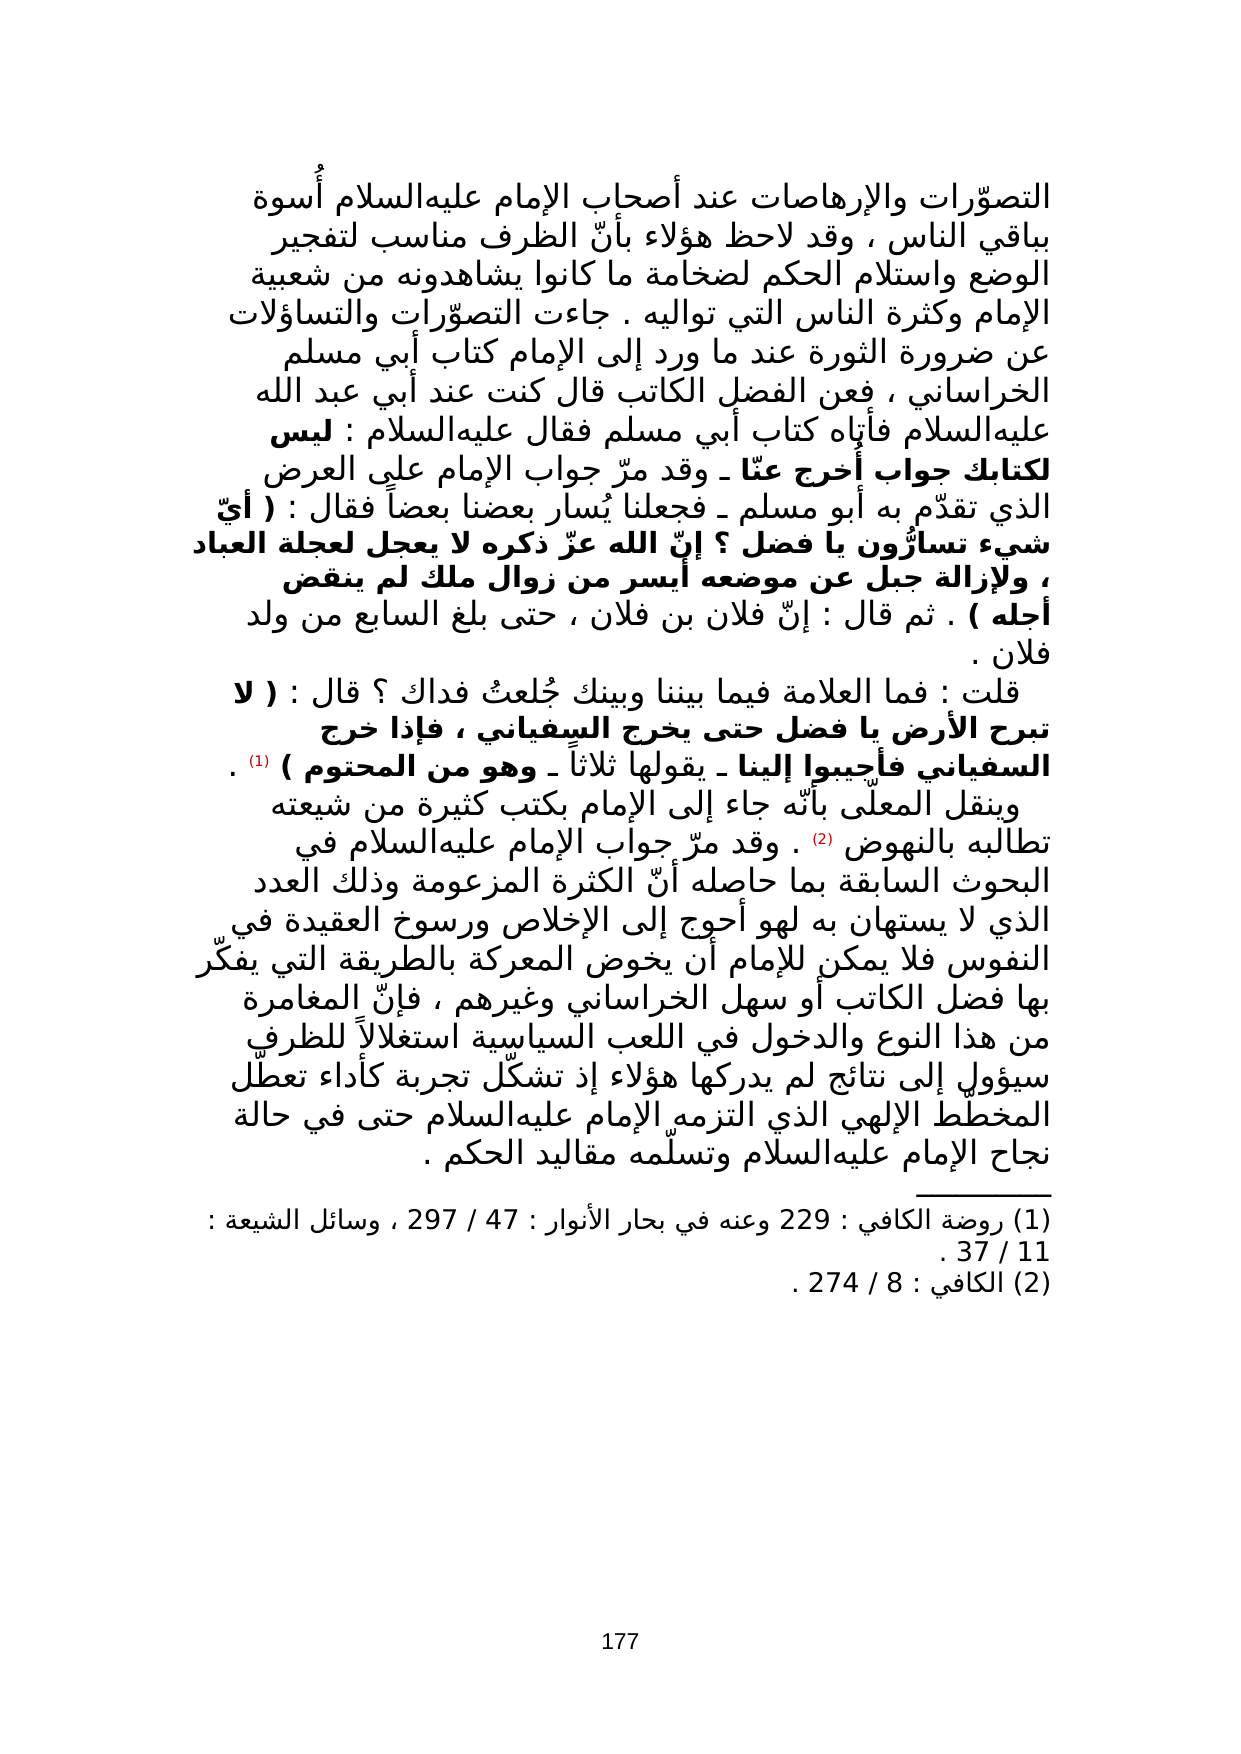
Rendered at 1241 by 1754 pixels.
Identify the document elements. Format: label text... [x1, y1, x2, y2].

text (1) روضة الكافي : 229 وعنه في بحار الأنوار : 47 / 297 ، وسائل الشيعة : 11 / 37 . [189, 1204, 1051, 1267]
text ـــــــــــــــــ [189, 1173, 1051, 1204]
text وينقل المعلّى بأنّه جاء إلى الإمام بكتب كثيرة من شيعته تطالبه بالنهوض (2) . وقد مرّ جواب الإمام عليه‌السلام في البحوث السابقة بما حاصله أنّ الكثرة المزعومة وذلك العدد الذي لا يستهان به لهو أحوج إلى الإخلاص ورسوخ العقيدة في النفوس فلا يمكن للإمام أن يخوض المعركة بالطريقة التي يفكّر بها فضل الكاتب أو سهل الخراساني وغيرهم ، فإنّ المغامرة من هذا النوع والدخول في اللعب السياسية استغلالاً للظرف سيؤول إلى نتائج لم يدركها هؤلاء إذ تشكّل تجربة كأداء تعطّل المخطّط الإلهي الذي التزمه الإمام عليه‌السلام حتى في حالة نجاح الإمام عليه‌السلام وتسلّمه مقاليد الحكم . [189, 784, 1051, 1173]
text قلت : فما العلامة فيما بيننا وبينك جُلعتُ فداك ؟ قال : ( لا تبرح الأرض يا فضل حتى يخرج السفياني ، فإذا خرج السفياني فأجيبوا إلينا ـ يقولها ثلاثاً ـ وهو من المحتوم ) (1) . [189, 672, 1051, 784]
text التصوّرات والإرهاصات عند أصحاب الإمام عليه‌السلام أُسوة بباقي الناس ، وقد لاحظ هؤلاء بأنّ الظرف مناسب لتفجير الوضع واستلام الحكم لضخامة ما كانوا يشاهدونه من شعبية الإمام وكثرة الناس التي تواليه . جاءت التصوّرات والتساؤلات عن ضرورة الثورة عند ما ورد إلى الإمام كتاب أبي مسلم الخراساني ، فعن الفضل الكاتب قال كنت عند أبي عبد الله عليه‌السلام فأتاه كتاب أبي مسلم فقال عليه‌السلام : ليس لكتابك جواب أُخرج عنّا ـ وقد مرّ جواب الإمام على العرض الذي تقدّم به أبو مسلم ـ فجعلنا يُسار بعضنا بعضاً فقال : ( أيّ شيء تسارُّون يا فضل ؟ إنّ الله عزّ ذكره لا يعجل لعجلة العباد ، ولإزالة جبل عن موضعه أيسر من زوال ملك لم ينقض أجله ) . ثم قال : إنّ فلان بن فلان ، حتى بلغ السابع من ولد فلان . [189, 177, 1051, 672]
text (2) الكافي : 8 / 274 . [189, 1267, 1051, 1299]
